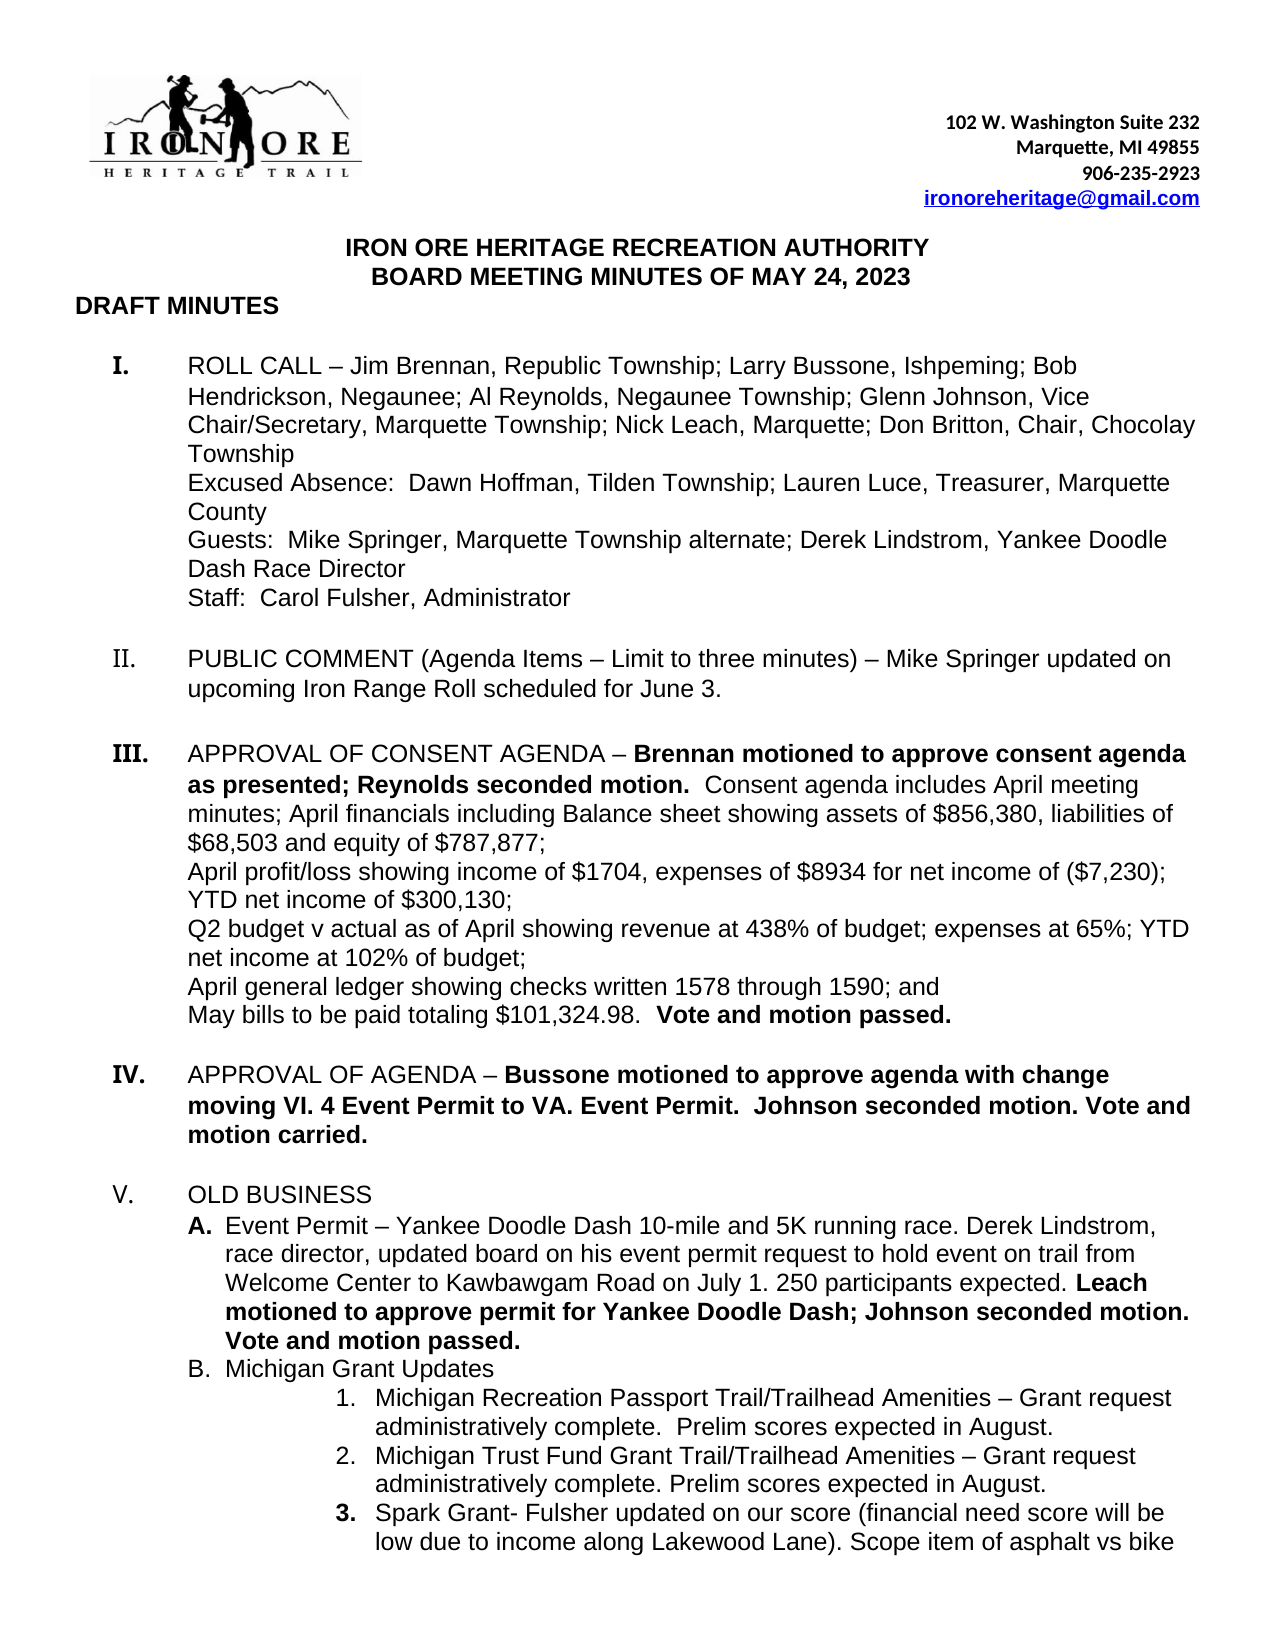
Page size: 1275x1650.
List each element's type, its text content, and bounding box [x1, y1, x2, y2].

list Michigan Grant Updates [187, 1354, 1200, 1383]
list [356, 1498, 1200, 1556]
list APPROVAL OF CONSENT AGENDA – Brennan motioned to approve consent agenda as presented; Reynolds seconded motion. Consent agenda includes April meeting minutes; April financials including Balance sheet showing assets of $856,380, liabilities of $68,503 and equity of $787,877; April profit/loss showing income of $1704, expenses of $8934 for net income of ($7,230); YTD net income of $300,130; Q2 budget v actual as of April showing revenue at 438% of budget; expenses at 65%; YTD net income at 102% of budget; April general ledger showing checks written 1578 through 1590; and May bills to be paid totaling $101,324.98. Vote and motion passed. [112, 736, 1200, 1057]
text IRON ORE HERITAGE RECREATION AUTHORITY BOARD MEETING MINUTES OF MAY 24, 2023 [75, 233, 1200, 291]
list Michigan Trust Fund Grant Trail/Trailhead Amenities – Grant request administratively complete. Prelim scores expected in August. [356, 1441, 1200, 1498]
text 102 W. Washington Suite 232 Marquette, MI 49855 906-235-2923 ironoreheritage@gmail.com [75, 109, 1200, 209]
list OLD BUSINESS [112, 1177, 1200, 1211]
picture [89, 75, 363, 177]
list APPROVAL OF AGENDA – Bussone motioned to approve agenda with change moving VI. 4 Event Permit to VA. Event Permit. Johnson seconded motion. Vote and motion carried. [112, 1057, 1200, 1177]
text DRAFT MINUTES [75, 291, 1200, 347]
list PUBLIC COMMENT (Agenda Items – Limit to three minutes) – Mike Springer updated on upcoming Iron Range Roll scheduled for June 3. [112, 640, 1200, 703]
list ROLL CALL – Jim Brennan, Republic Township; Larry Bussone, Ishpeming; Bob Hendrickson, Negaunee; Al Reynolds, Negaunee Township; Glenn Johnson, Vice Chair/Secretary, Marquette Township; Nick Leach, Marquette; Don Britton, Chair, Chocolay Township Excused Absence: Dawn Hoffman, Tilden Township; Lauren Luce, Treasurer, Marquette County Guests: Mike Springer, Marquette Township alternate; Derek Lindstrom, Yankee Doodle Dash Race Director Staff: Carol Fulsher, Administrator [112, 347, 1200, 612]
list Event Permit – Yankee Doodle Dash 10-mile and 5K running race. Derek Lindstrom, race director, updated board on his event permit request to hold event on trail from Welcome Center to Kawbawgam Road on July 1. 250 participants expected. Leach motioned to approve permit for Yankee Doodle Dash; Johnson seconded motion. Vote and motion passed. [187, 1211, 1200, 1354]
list Michigan Recreation Passport Trail/Trailhead Amenities – Grant request administratively complete. Prelim scores expected in August. [356, 1383, 1200, 1441]
